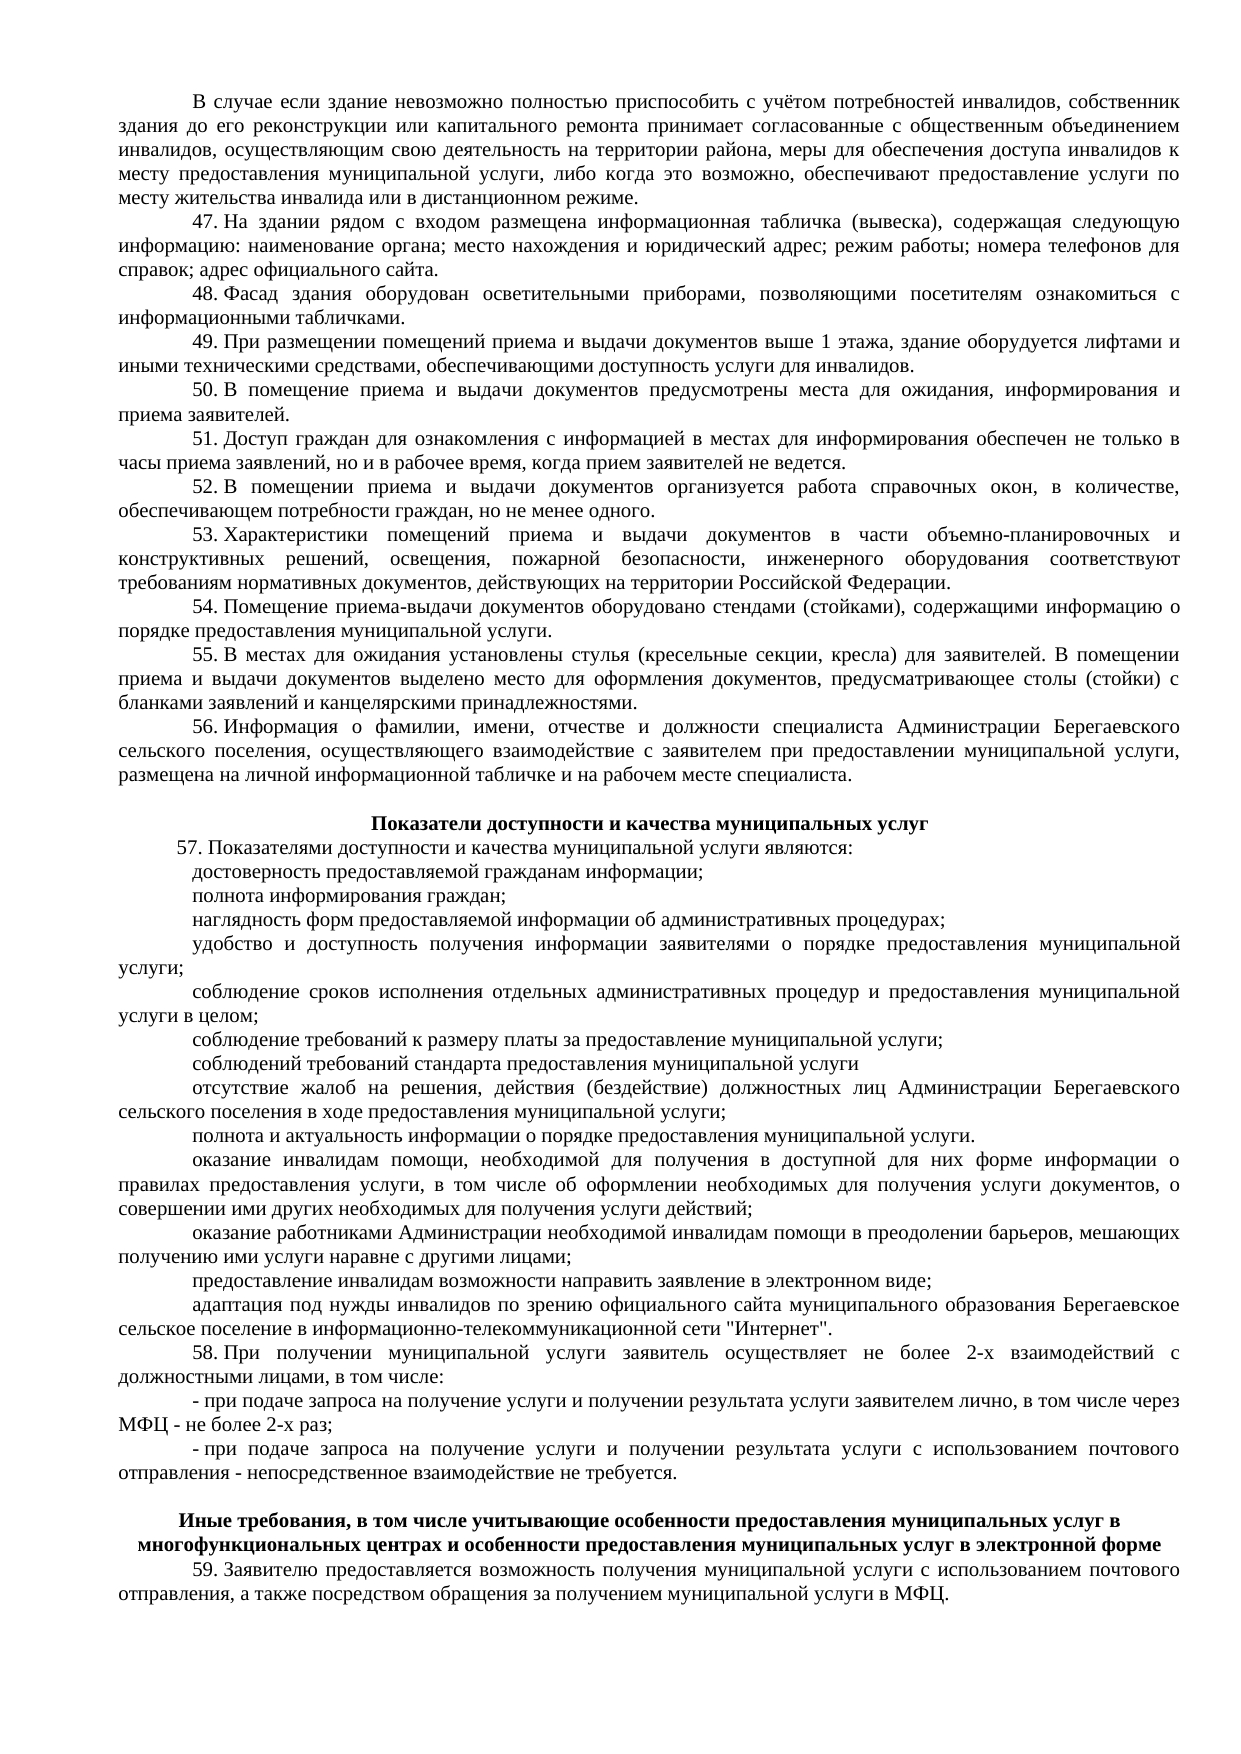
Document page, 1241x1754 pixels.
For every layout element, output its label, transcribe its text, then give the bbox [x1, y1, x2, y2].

text наглядность форм предоставляемой информации об административных процедурах; [118, 907, 1181, 931]
text Показатели доступности и качества муниципальных услуг [118, 811, 1181, 834]
text адаптация под нужды инвалидов по зрению официального сайта муниципального образования Берегаевское сельское поселение в информационно-телекоммуникационной сети "Интернет". [118, 1292, 1181, 1340]
text 57. Показателями доступности и качества муниципальной услуги являются: [176, 834, 1181, 859]
text Иные требования, в том числе учитывающие особенности предоставления муниципальных услуг в многофункциональных центрах и особенности предоставления муниципальных услуг в электронной форме [118, 1508, 1181, 1556]
text 54. Помещение приема-выдачи документов оборудовано стендами (стойками), содержащими информацию о порядке предоставления муниципальной услуги. [118, 594, 1181, 642]
text - при подаче запроса на получение услуги и получении результата услуги с использованием почтового отправления - непосредственное взаимодействие не требуется. [118, 1436, 1181, 1484]
text 50. В помещение приема и выдачи документов предусмотрены места для ожидания, информирования и приема заявителей. [118, 377, 1181, 426]
text 51. Доступ граждан для ознакомления с информацией в местах для информирования обеспечен не только в часы приема заявлений, но и в рабочее время, когда прием заявителей не ведется. [118, 426, 1181, 474]
text 58. При получении муниципальной услуги заявитель осуществляет не более 2-х взаимодействий с должностными лицами, в том числе: [118, 1340, 1181, 1388]
text соблюдение сроков исполнения отдельных административных процедур и предоставления муниципальной услуги в целом; [118, 979, 1181, 1027]
text В случае если здание невозможно полностью приспособить с учётом потребностей инвалидов, собственник здания до его реконструкции или капитального ремонта принимает согласованные с общественным объединением инвалидов, осуществляющим свою деятельность на территории района, меры для обеспечения доступа инвалидов к месту предоставления муниципальной услуги, либо когда это возможно, обеспечивают предоставление услуги по месту жительства инвалида или в дистанционном режиме. [118, 89, 1181, 209]
text оказание работниками Администрации необходимой инвалидам помощи в преодолении барьеров, мешающих получению ими услуги наравне с другими лицами; [118, 1219, 1181, 1268]
text 59. Заявителю предоставляется возможность получения муниципальной услуги с использованием почтового отправления, а также посредством обращения за получением муниципальной услуги в МФЦ. [118, 1556, 1181, 1604]
text 55. В местах для ожидания установлены стулья (кресельные секции, кресла) для заявителей. В помещении приема и выдачи документов выделено место для оформления документов, предусматривающее столы (стойки) с бланками заявлений и канцелярскими принадлежностями. [118, 642, 1181, 714]
text 47. На здании рядом с входом размещена информационная табличка (вывеска), содержащая следующую информацию: наименование органа; место нахождения и юридический адрес; режим работы; номера телефонов для справок; адрес официального сайта. [118, 209, 1181, 281]
text достоверность предоставляемой гражданам информации; [118, 859, 1181, 883]
text оказание инвалидам помощи, необходимой для получения в доступной для них форме информации о правилах предоставления услуги, в том числе об оформлении необходимых для получения услуги документов, о совершении ими других необходимых для получения услуги действий; [118, 1147, 1181, 1219]
text отсутствие жалоб на решения, действия (бездействие) должностных лиц Администрации Берегаевского сельского поселения в ходе предоставления муниципальной услуги; [118, 1075, 1181, 1123]
text удобство и доступность получения информации заявителями о порядке предоставления муниципальной услуги; [118, 931, 1181, 979]
text полнота информирования граждан; [118, 883, 1181, 907]
text 52. В помещении приема и выдачи документов организуется работа справочных окон, в количестве, обеспечивающем потребности граждан, но не менее одного. [118, 474, 1181, 522]
text 53. Характеристики помещений приема и выдачи документов в части объемно-планировочных и конструктивных решений, освещения, пожарной безопасности, инженерного оборудования соответствуют требованиям нормативных документов, действующих на территории Российской Федерации. [118, 522, 1181, 594]
text 48. Фасад здания оборудован осветительными приборами, позволяющими посетителям ознакомиться с информационными табличками. [118, 281, 1181, 329]
text - при подаче запроса на получение услуги и получении результата услуги заявителем лично, в том числе через МФЦ - не более 2-х раз; [118, 1388, 1181, 1436]
text предоставление инвалидам возможности направить заявление в электронном виде; [118, 1268, 1181, 1292]
text соблюдение требований к размеру платы за предоставление муниципальной услуги; [118, 1027, 1181, 1051]
text 56. Информация о фамилии, имени, отчестве и должности специалиста Администрации Берегаевского сельского поселения, осуществляющего взаимодействие с заявителем при предоставлении муниципальной услуги, размещена на личной информационной табличке и на рабочем месте специалиста. [118, 714, 1181, 786]
text полнота и актуальность информации о порядке предоставления муниципальной услуги. [118, 1123, 1181, 1147]
text 49. При размещении помещений приема и выдачи документов выше 1 этажа, здание оборудуется лифтами и иными техническими средствами, обеспечивающими доступность услуги для инвалидов. [118, 329, 1181, 377]
text соблюдений требований стандарта предоставления муниципальной услуги [118, 1051, 1181, 1075]
